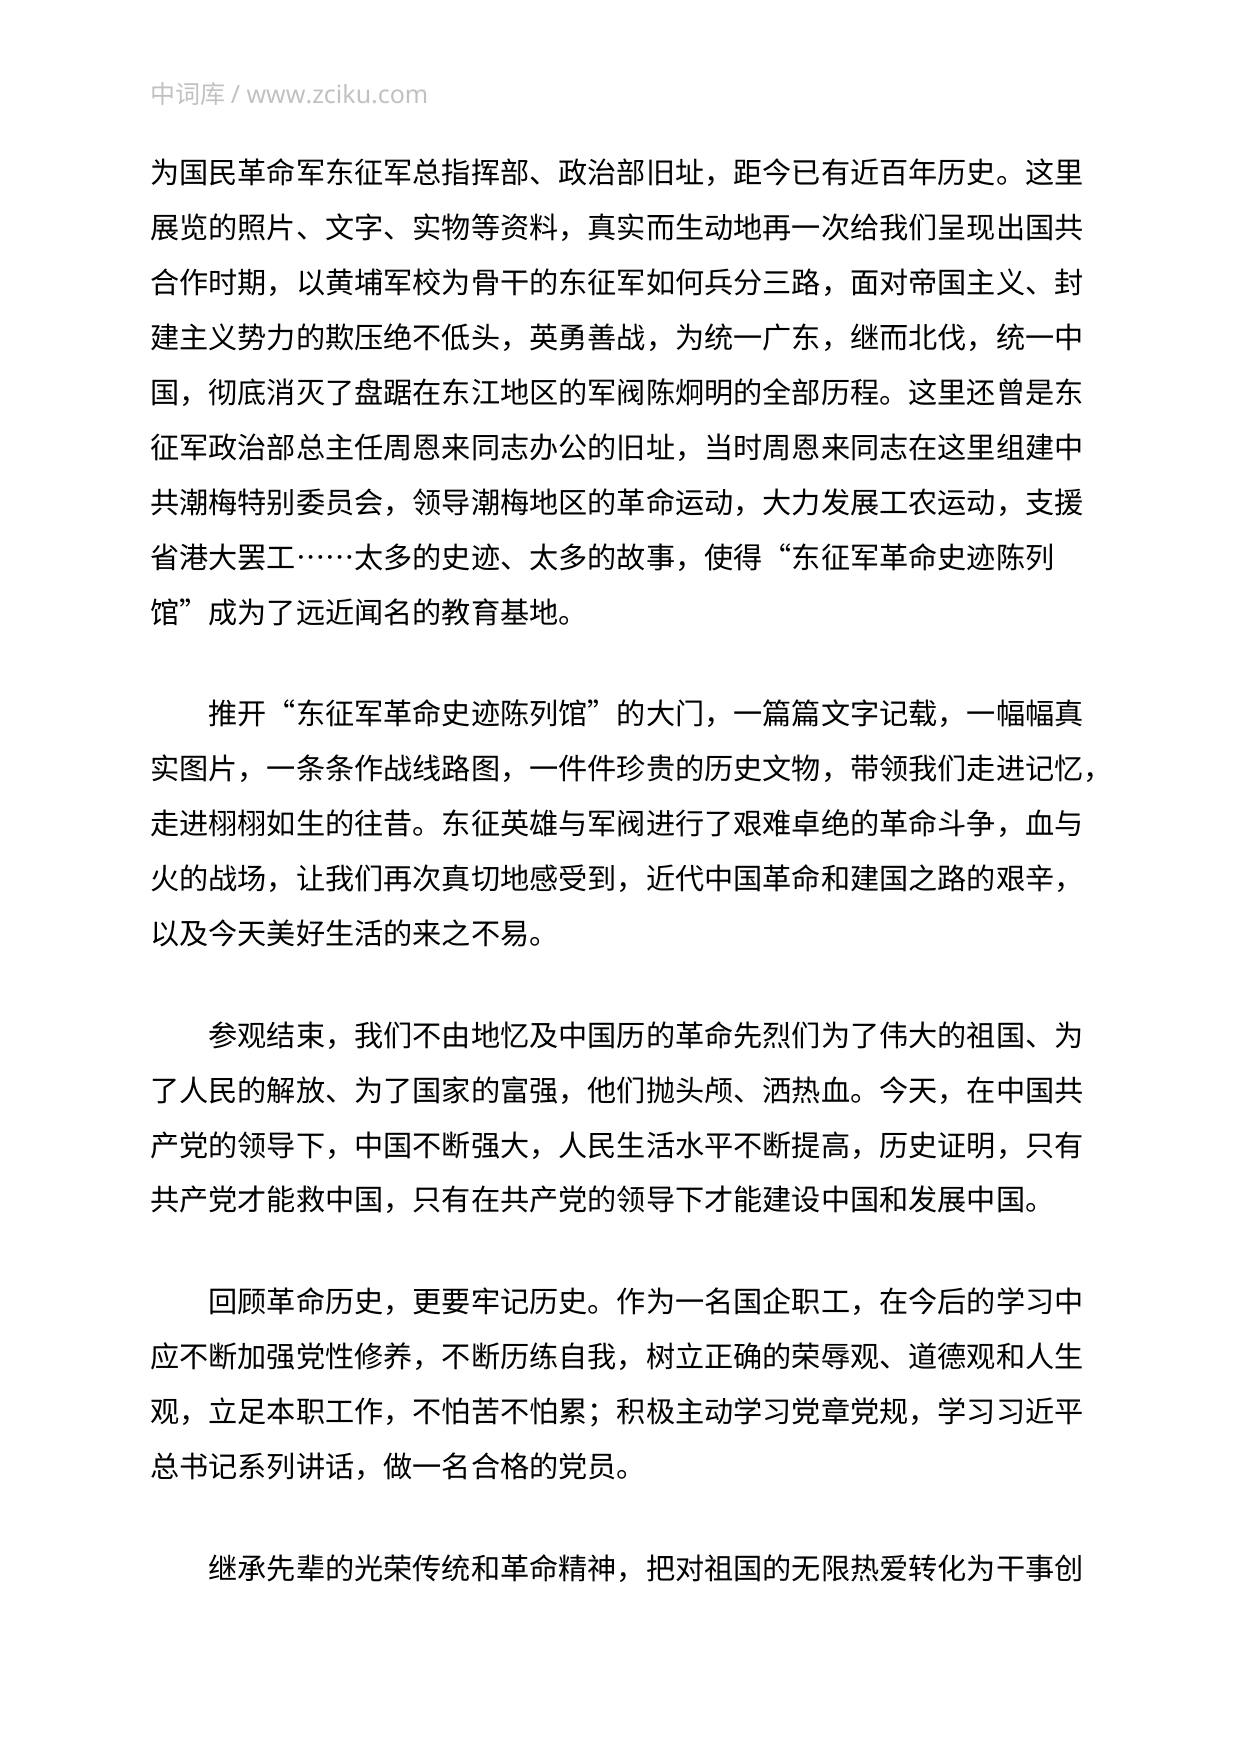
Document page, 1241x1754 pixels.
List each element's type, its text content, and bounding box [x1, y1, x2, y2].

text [150, 150, 1090, 631]
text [150, 1545, 1090, 1587]
text 参观结束，我们不由地忆及中国历的革命先烈们为了伟大的祖国、为了人民的解放、为了国家的富强，他们抛头颅、洒热血。今天，在中国共产党的领导下，中国不断强大，人民生活水平不断提高，历史证明，只有共产党才能救中国，只有在共产党的领导下才能建设中国和发展中国。 [150, 1012, 1090, 1219]
text 回顾革命历史，更要牢记历史。作为一名国企职工，在今后的学习中应不断加强党性修养，不断历练自我，树立正确的荣辱观、道德观和人生观，立足本职工作，不怕苦不怕累；积极主动学习党章党规，学习习近平总书记系列讲话，做一名合格的党员。 [150, 1279, 1090, 1486]
text 推开“东征军革命史迹陈列馆”的大门，一篇篇文字记载，一幅幅真实图片，一条条作战线路图，一件件珍贵的历史文物，带领我们走进记忆，走进栩栩如生的往昔。东征英雄与军阀进行了艰难卓绝的革命斗争，血与火的战场，让我们再次真切地感受到，近代中国革命和建国之路的艰辛，以及今天美好生活的来之不易。 [150, 691, 1090, 953]
